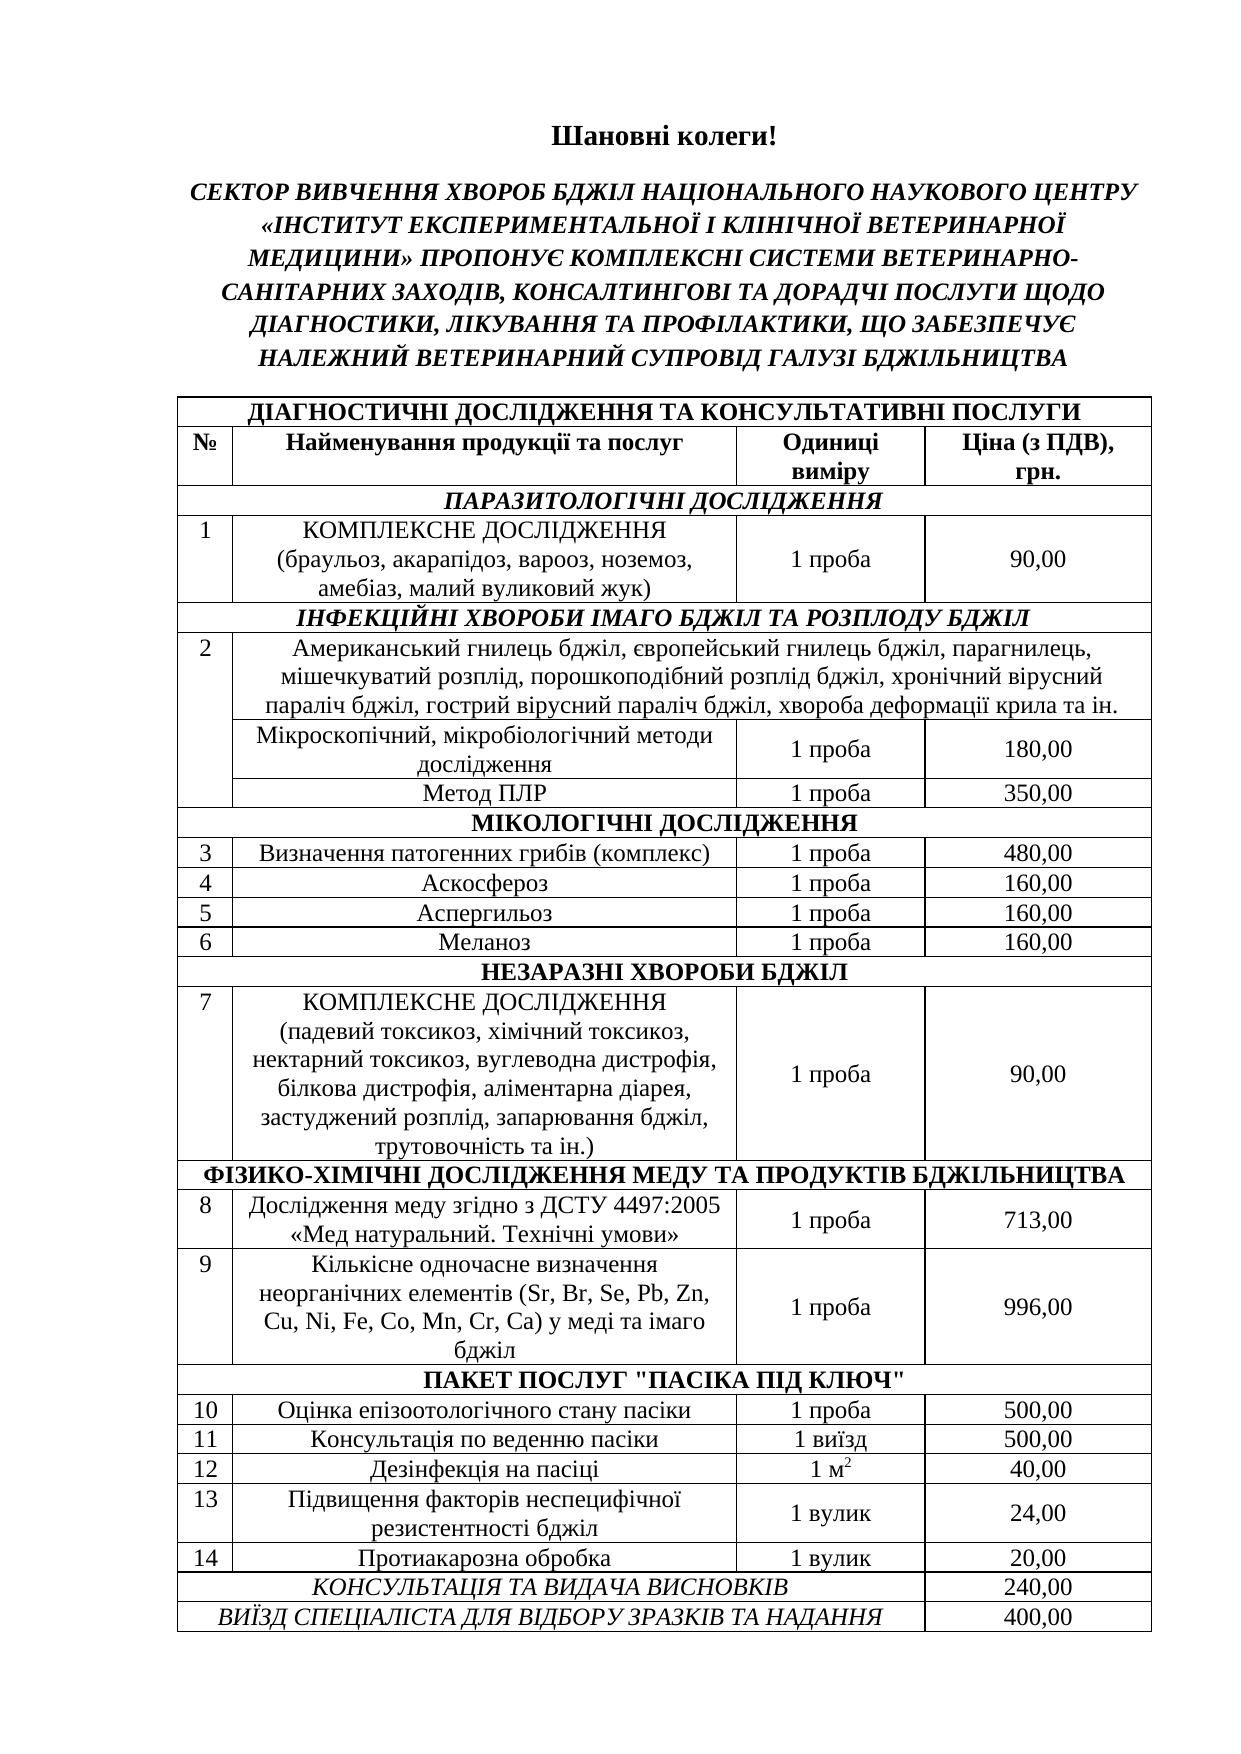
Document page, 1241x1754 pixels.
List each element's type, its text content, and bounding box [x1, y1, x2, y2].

table_cell 90,00 [926, 516, 1151, 602]
table_cell 500,00 [926, 1395, 1151, 1423]
table_cell 8 [178, 1190, 232, 1248]
table_cell 1 проба [737, 928, 924, 956]
table_cell 1 проба [737, 898, 924, 926]
table_cell 90,00 [926, 987, 1151, 1159]
table_cell Одиниці виміру [737, 427, 924, 485]
table_cell 400,00 [926, 1602, 1151, 1631]
table_cell 1 проба [737, 1249, 924, 1364]
table_cell 9 [178, 1249, 232, 1364]
text СЕКТОР ВИВЧЕННЯ ХВОРОБ БДЖІЛ НАЦІОНАЛЬНОГО НАУКОВОГО ЦЕНТРУ «ІНСТИТУТ ЕКСПЕРИМЕНТАЛЬНОЇ І КЛІНІЧНОЇ ВЕТЕРИНАРНОЇ МЕДИЦИНИ» ПРОПОНУЄ КОМПЛЕКСНІ СИСТЕМИ ВЕТЕРИНАРНО-САНІТАРНИХ ЗАХОДІВ, КОНСАЛТИНГОВІ ТА ДОРАДЧІ ПОСЛУГИ ЩОДО ДІАГНОСТИКИ, ЛІКУВАННЯ ТА ПРОФІЛАКТИКИ, ЩО ЗАБЕЗПЕЧУЄ НАЛЕЖНИЙ ВЕТЕРИНАРНИЙ СУПРОВІД ГАЛУЗІ БДЖІЛЬНИЦТВА [177, 177, 1152, 371]
table_cell № [178, 427, 232, 485]
table_cell 7 [178, 987, 232, 1159]
table_cell КОНСУЛЬТАЦІЯ ТА ВИДАЧА ВИСНОВКІВ [178, 1573, 924, 1601]
table_cell 160,00 [926, 928, 1151, 956]
table_cell 3 [178, 838, 232, 867]
table_cell Дезінфекція на пасіці [233, 1454, 736, 1483]
table_cell Американський гнилець бджіл, європейський гнилець бджіл, парагнилець, мішечкуватий розплід, порошкоподібний розплід бджіл, хронічний вірусний параліч бджіл, гострий вірусний параліч бджіл, хвороба деформації крила та ін. [233, 633, 1151, 719]
table_cell Мікроскопічний, мікробіологічний методи дослідження [233, 720, 736, 777]
table_cell 14 [178, 1543, 232, 1571]
table_cell 24,00 [926, 1484, 1151, 1542]
table_cell 160,00 [926, 868, 1151, 897]
table_cell 12 [178, 1454, 232, 1483]
table_cell 1 м2 [737, 1454, 924, 1483]
table_cell 996,00 [926, 1249, 1151, 1364]
table_cell 240,00 [926, 1573, 1151, 1601]
table_cell Протиакарозна обробка [233, 1543, 736, 1571]
table_cell 1 проба [737, 868, 924, 897]
table_cell 13 [178, 1484, 232, 1542]
table_cell Меланоз [233, 928, 736, 956]
table_cell 1 проба [737, 720, 924, 777]
table_cell Аспергильоз [233, 898, 736, 926]
table_cell 1 проба [737, 1190, 924, 1248]
table_cell 500,00 [926, 1425, 1151, 1453]
table_cell 20,00 [926, 1543, 1151, 1571]
table_cell ФІЗИКО-ХІМІЧНІ ДОСЛІДЖЕННЯ МЕДУ ТА ПРОДУКТІВ БДЖІЛЬНИЦТВА [178, 1161, 1151, 1189]
table_cell 180,00 [926, 720, 1151, 777]
table_cell 480,00 [926, 838, 1151, 867]
table_cell Найменування продукції та послуг [233, 427, 736, 485]
table_cell 1 проба [737, 779, 924, 807]
table_cell Консультація по веденню пасіки [233, 1425, 736, 1453]
table_cell КОМПЛЕКСНЕ ДОСЛІДЖЕННЯ (падевий токсикоз, хімічний токсикоз, нектарний токсикоз, вуглеводна дистрофія, білкова дистрофія, аліментарна діарея, застуджений розплід, запарювання бджіл, трутовочність та ін.) [233, 987, 736, 1159]
table_cell 5 [178, 898, 232, 926]
table_cell 1 [178, 516, 232, 602]
table_cell 1 виїзд [737, 1425, 924, 1453]
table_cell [178, 1602, 924, 1631]
table_cell Ціна (з ПДВ), грн. [926, 427, 1151, 485]
table_cell 40,00 [926, 1454, 1151, 1483]
table_cell 350,00 [926, 779, 1151, 807]
table_cell Оцінка епізоотологічного стану пасіки [233, 1395, 736, 1423]
table_header ДІАГНОСТИЧНІ ДОСЛІДЖЕННЯ ТА КОНСУЛЬТАТИВНІ ПОСЛУГИ [178, 398, 1151, 426]
table_cell 1 проба [737, 987, 924, 1159]
table_cell 4 [178, 868, 232, 897]
table_cell 1 проба [737, 838, 924, 867]
table_cell 2 [178, 633, 232, 807]
table_cell Визначення патогенних грибів (комплекс) [233, 838, 736, 867]
table_cell 1 вулик [737, 1484, 924, 1542]
table_cell КОМПЛЕКСНЕ ДОСЛІДЖЕННЯ (браульоз, акарапідоз, варооз, ноземоз, амебіаз, малий вуликовий жук) [233, 516, 736, 602]
table_cell 1 проба [737, 1395, 924, 1423]
table_cell Метод ПЛР [233, 779, 736, 807]
table_cell 1 проба [737, 516, 924, 602]
table_cell 1 вулик [737, 1543, 924, 1571]
table_cell ПАКЕТ ПОСЛУГ "ПАСІКА ПІД КЛЮЧ" [178, 1365, 1151, 1394]
table_cell Дослідження меду згідно з ДСТУ 4497:2005 «Мед натуральний. Технічні умови» [233, 1190, 736, 1248]
table_cell ПАРАЗИТОЛОГІЧНІ ДОСЛІДЖЕННЯ [178, 486, 1151, 514]
table_cell 6 [178, 928, 232, 956]
table_cell 713,00 [926, 1190, 1151, 1248]
table_cell ІНФЕКЦІЙНІ ХВОРОБИ ІМАГО БДЖІЛ ТА РОЗПЛОДУ БДЖІЛ [178, 603, 1151, 632]
table_cell 10 [178, 1395, 232, 1423]
table_cell Кількісне одночасне визначення неорганічних елементів (Sr, Br, Se, Pb, Zn, Cu, Ni, Fe, Co, Mn, Cr, Ca) у меді та імаго бджіл [233, 1249, 736, 1364]
text Шановні колеги! [177, 118, 1152, 152]
table_cell Підвищення факторів неспецифічної резистентності бджіл [233, 1484, 736, 1542]
table_cell 11 [178, 1425, 232, 1453]
table_cell 160,00 [926, 898, 1151, 926]
table_cell Аскосфероз [233, 868, 736, 897]
table_cell МІКОЛОГІЧНІ ДОСЛІДЖЕННЯ [178, 808, 1151, 837]
table_cell НЕЗАРАЗНІ ХВОРОБИ БДЖІЛ [178, 957, 1151, 986]
